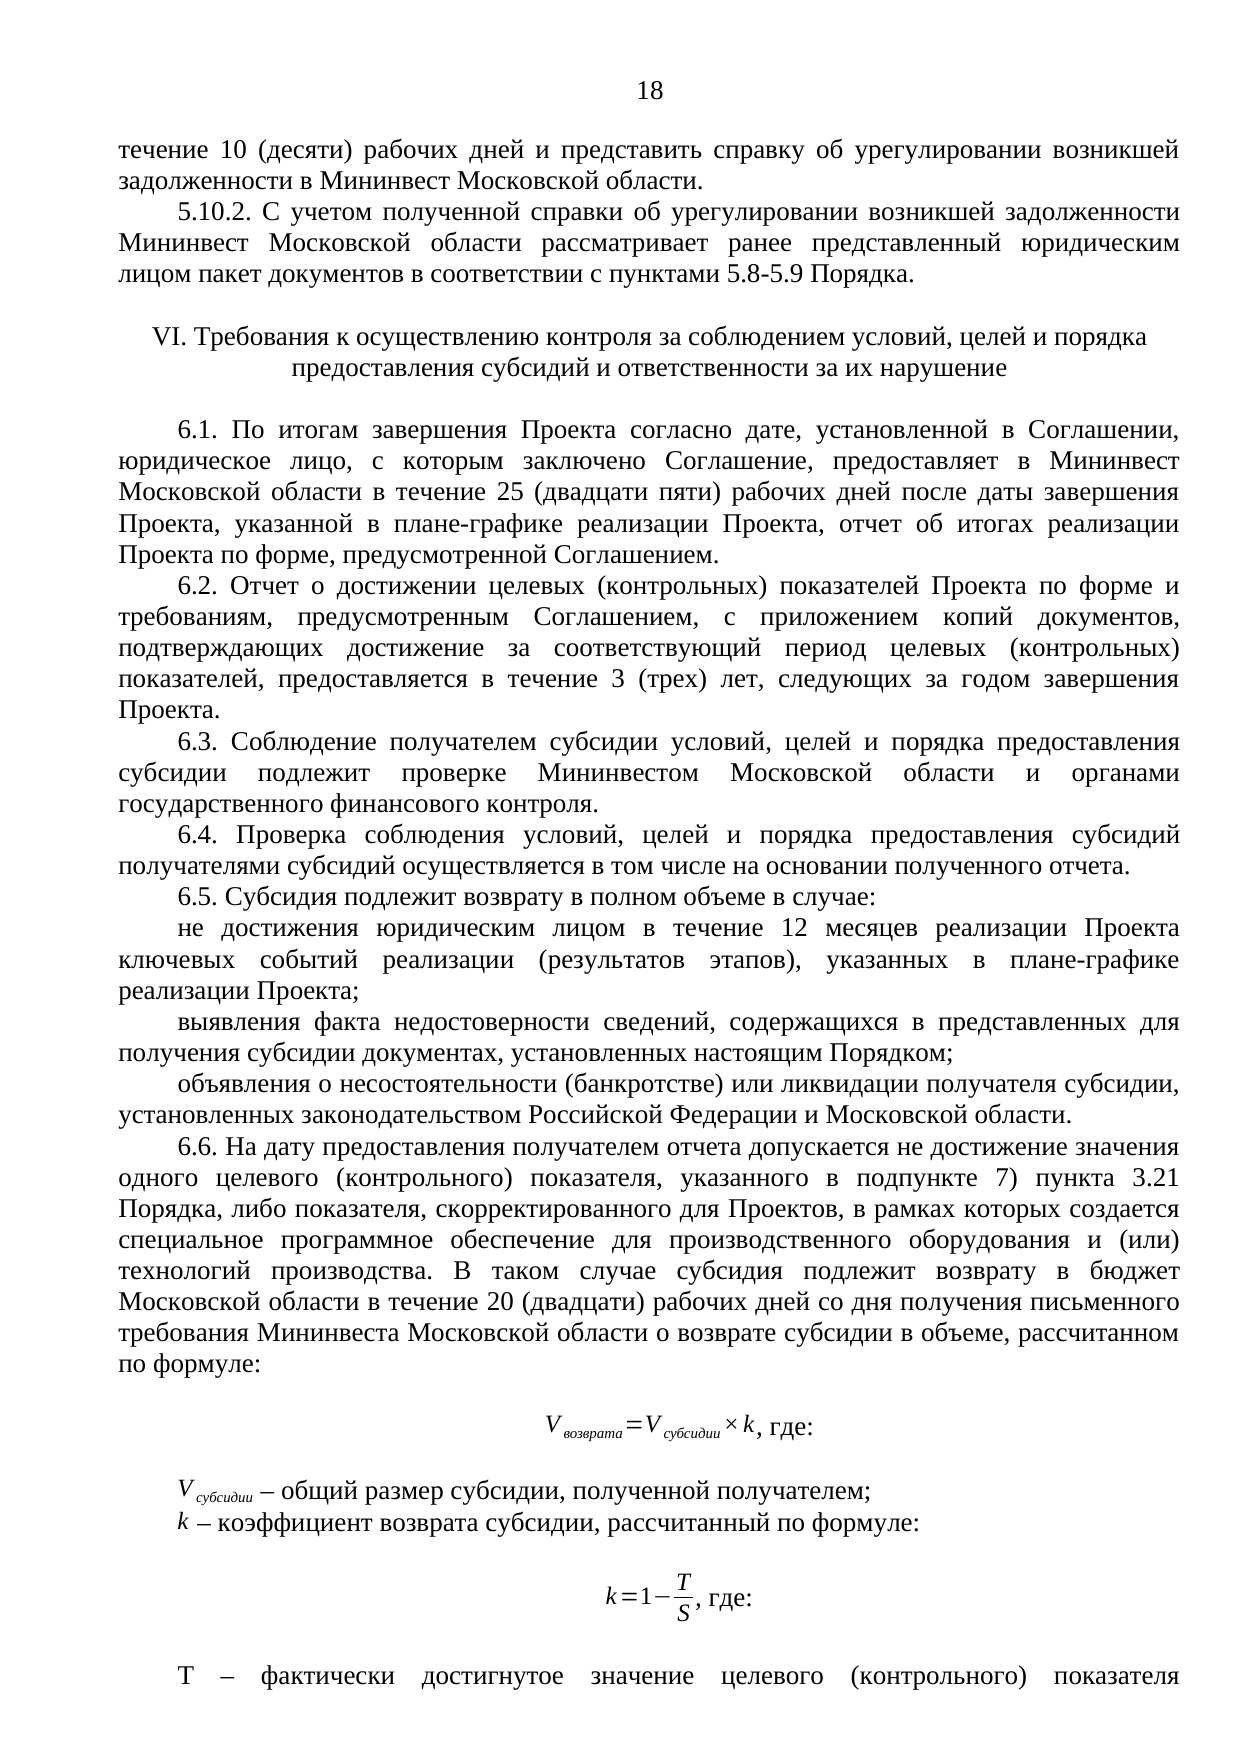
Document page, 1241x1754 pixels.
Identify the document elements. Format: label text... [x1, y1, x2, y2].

title не достижения юридическим лицом в течение 12 месяцев реализации Проекта ключевых событий реализации (результатов этапов), указанных в плане-графике реализации Проекта; [118, 912, 1181, 1005]
text 6.2. Отчет о достижении целевых (контрольных) показателей Проекта по форме и требованиям, предусмотренным Соглашением, с приложением копий документов, подтверждающих достижение за соответствующий период целевых (контрольных) показателей, предоставляется в течение 3 (трех) лет, следующих за годом завершения Проекта. [118, 569, 1181, 725]
text выявления факта недостоверности сведений, содержащихся в представленных для получения субсидии документах, установленных настоящим Порядком; [118, 1005, 1181, 1067]
text VI. Требования к осуществлению контроля за соблюдением условий, целей и порядка предоставления субсидий и ответственности за их нарушение [118, 320, 1181, 382]
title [118, 133, 1181, 195]
text 6.1. По итогам завершения Проекта согласно дате, установленной в Соглашении, юридическое лицо, с которым заключено Соглашение, предоставляет в Мининвест Московской области в течение 25 (двадцати пяти) рабочих дней после даты завершения Проекта, указанной в плане-графике реализации Проекта, отчет об итогах реализации Проекта по форме, предусмотренной Соглашением. [118, 413, 1181, 569]
text 6.3. Соблюдение получателем субсидии условий, целей и порядка предоставления субсидии подлежит проверке Мининвестом Московской области и органами государственного финансового контроля. [118, 725, 1181, 818]
text , где: [118, 1410, 1181, 1443]
text – коэффициент возврата субсидии, рассчитанный по формуле: [118, 1506, 1181, 1538]
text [118, 1659, 1181, 1690]
text 6.6. На дату предоставления получателем отчета допускается не достижение значения одного целевого (контрольного) показателя, указанного в подпункте 7) пункта 3.21 Порядка, либо показателя, скорректированного для Проектов, в рамках которых создается специальное программное обеспечение для производственного оборудования и (или) технологий производства. В таком случае субсидия подлежит возврату в бюджет Московской области в течение 20 (двадцати) рабочих дней со дня получения письменного требования Мининвеста Московской области о возврате субсидии в объеме, рассчитанном по формуле: [118, 1129, 1181, 1379]
text 6.5. Субсидия подлежит возврату в полном объеме в случае: [118, 880, 1181, 912]
text , где: [118, 1569, 1181, 1628]
title 5.10.2. С учетом полученной справки об урегулировании возникшей задолженности Мининвест Московской области рассматривает ранее представленный юридическим лицом пакет документов в соответствии с пунктами 5.8-5.9 Порядка. [118, 195, 1181, 289]
text 6.4. Проверка соблюдения условий, целей и порядка предоставления субсидий получателями субсидий осуществляется в том числе на основании полученного отчета. [118, 818, 1181, 880]
text объявления о несостоятельности (банкротстве) или ликвидации получателя субсидии, установленных законодательством Российской Федерации и Московской области. [118, 1067, 1181, 1129]
text – общий размер субсидии, полученной получателем; [118, 1474, 1181, 1506]
